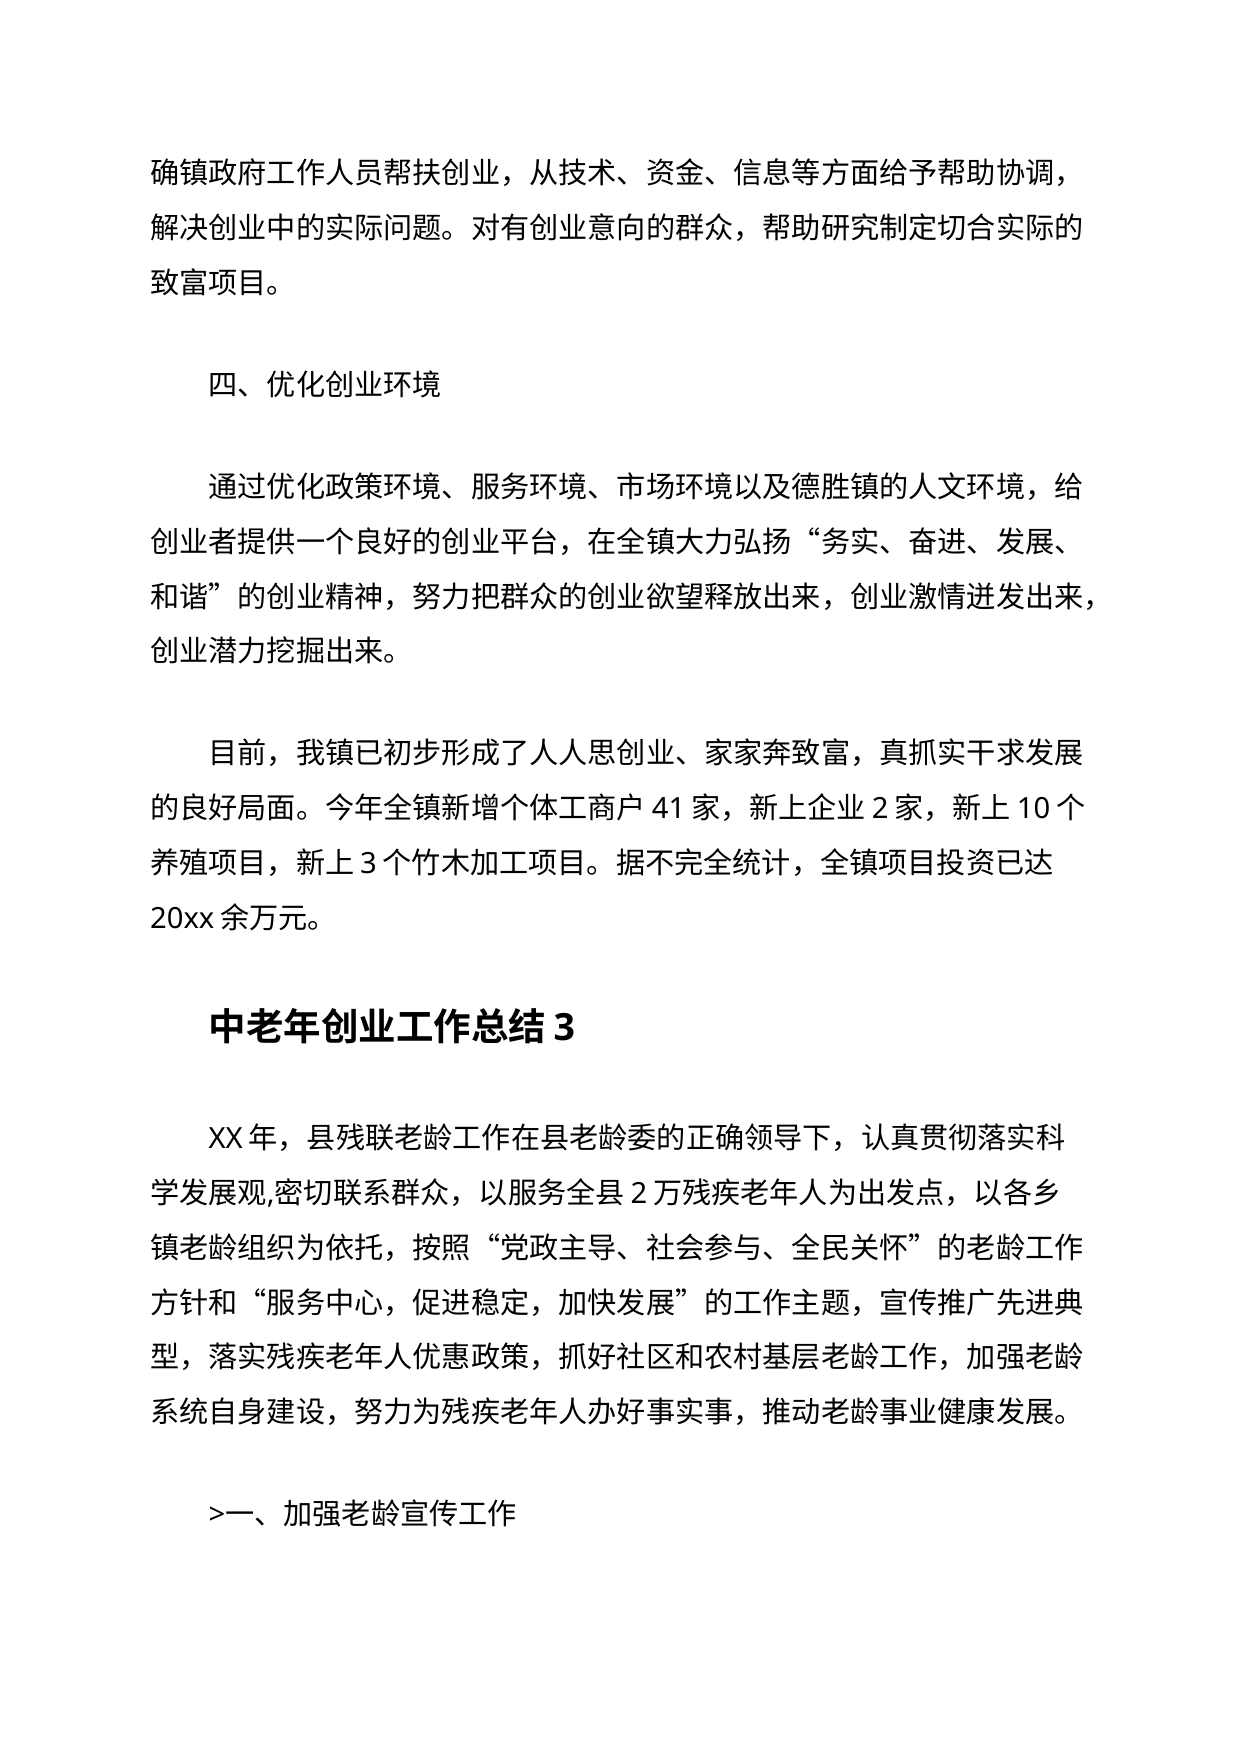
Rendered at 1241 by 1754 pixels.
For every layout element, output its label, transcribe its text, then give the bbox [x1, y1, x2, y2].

text 中老年创业工作总结3 [150, 997, 1090, 1051]
text 四、优化创业环境 [150, 362, 1090, 404]
text >一、加强老龄宣传工作 [150, 1491, 1090, 1533]
text 目前，我镇已初步形成了人人思创业、家家奔致富，真抓实干求发展的良好局面。今年全镇新增个体工商户41家，新上企业2家，新上10个养殖项目，新上3个竹木加工项目。据不完全统计，全镇项目投资已达20xx余万元。 [150, 730, 1090, 937]
text 通过优化政策环境、服务环境、市场环境以及德胜镇的人文环境，给创业者提供一个良好的创业平台，在全镇大力弘扬“务实、奋进、发展、和谐”的创业精神，努力把群众的创业欲望释放出来，创业激情迸发出来，创业潜力挖掘出来。 [150, 463, 1090, 670]
text XX年，县残联老龄工作在县老龄委的正确领导下，认真贯彻落实科学发展观,密切联系群众，以服务全县2万残疾老年人为出发点，以各乡镇老龄组织为依托，按照“党政主导、社会参与、全民关怀”的老龄工作方针和“服务中心，促进稳定，加快发展”的工作主题，宣传推广先进典型，落实残疾老年人优惠政策，抓好社区和农村基层老龄工作，加强老龄系统自身建设，努力为残疾老年人办好事实事，推动老龄事业健康发展。 [150, 1114, 1090, 1431]
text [150, 150, 1090, 302]
